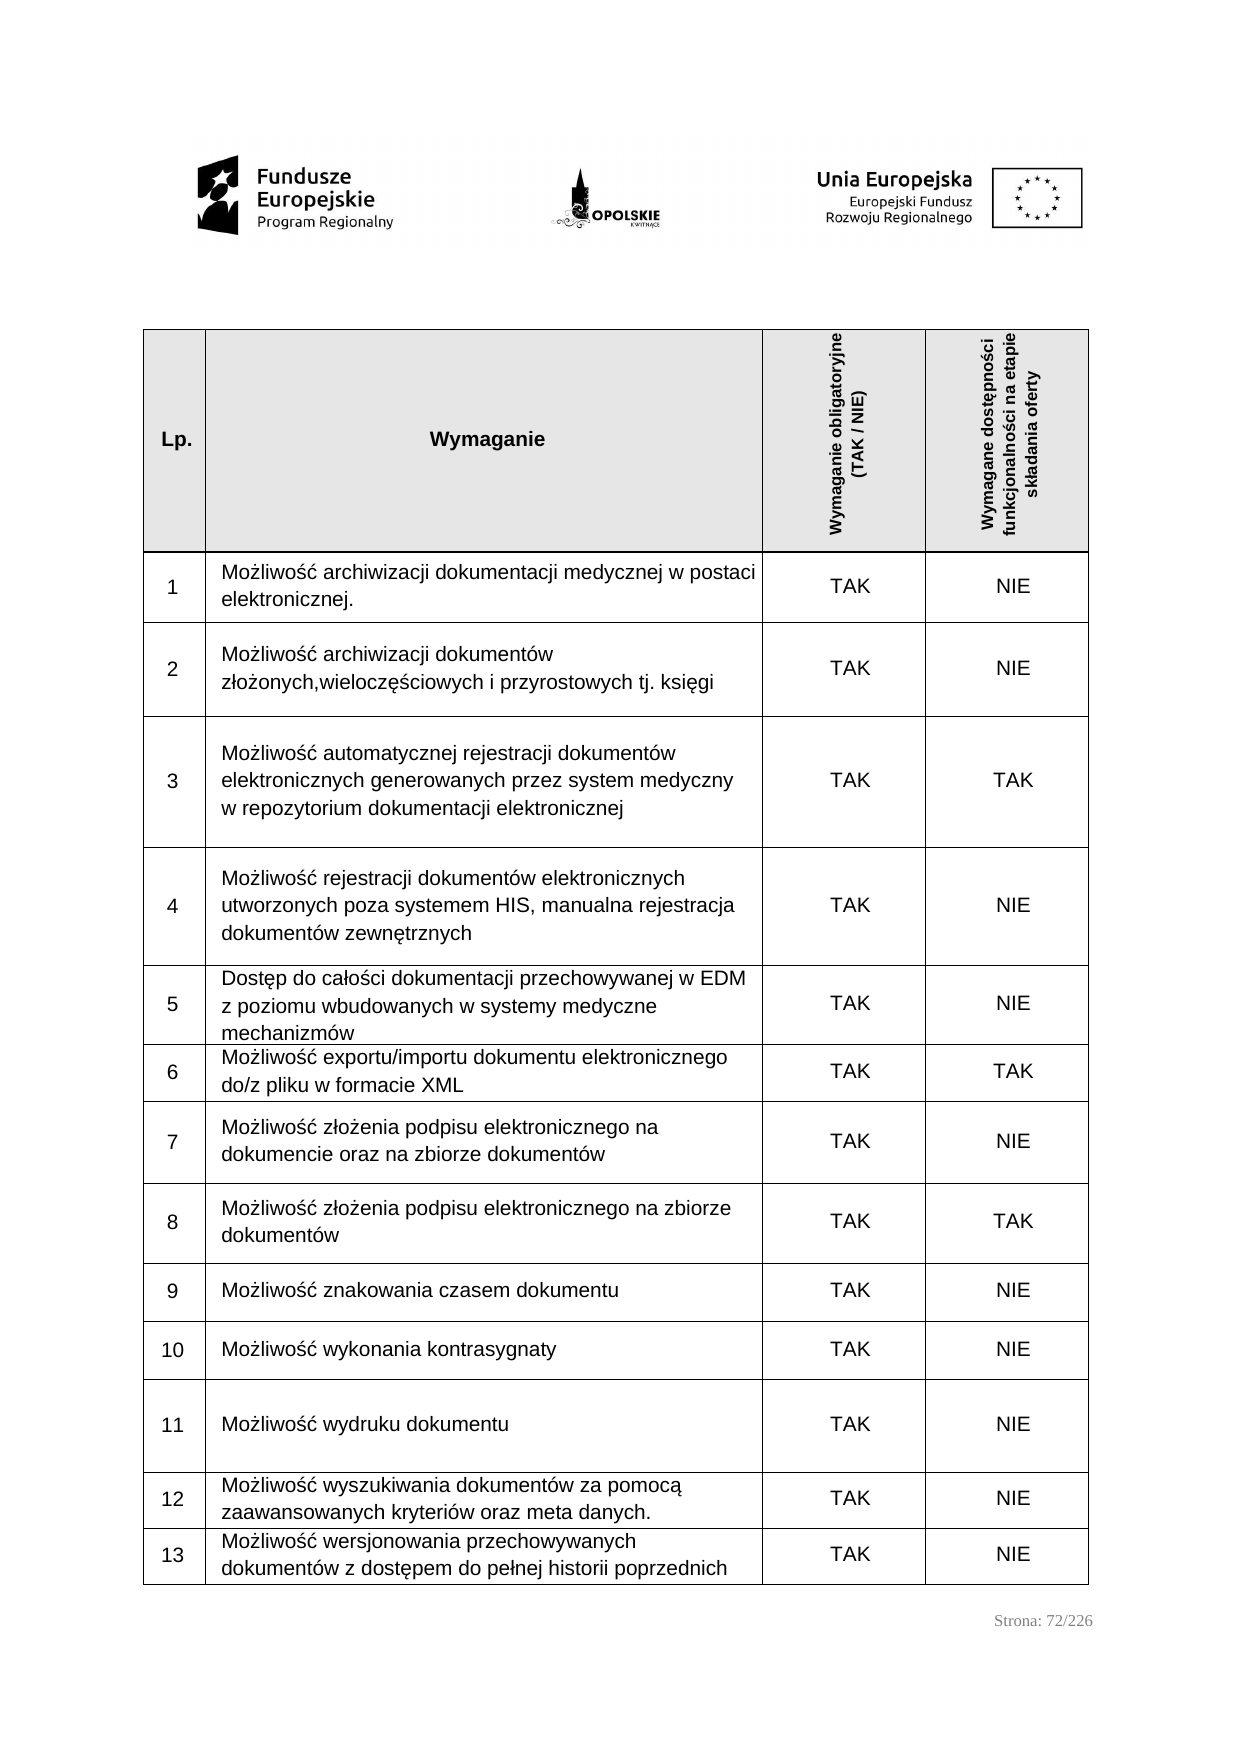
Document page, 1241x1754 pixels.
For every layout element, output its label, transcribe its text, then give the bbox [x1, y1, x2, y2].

table_cell [144, 623, 205, 716]
table_cell [144, 848, 205, 965]
table_header Wymaganie obligatoryjne (TAK / NIE) [763, 330, 925, 551]
table_cell Możliwość złożenia podpisu elektronicznego na dokumencie oraz na zbiorze dokumentów [206, 1102, 762, 1182]
table_cell Możliwość archiwizacji dokumentów złożonych,wieloczęściowych i przyrostowych tj. księgi [206, 623, 762, 716]
table_cell [144, 553, 205, 622]
table_cell Możliwość wydruku dokumentu [206, 1380, 762, 1472]
table_cell NIE [926, 1473, 1088, 1527]
table_header Wymagane dostępności funkcjonalności na etapie składania oferty [926, 330, 1088, 551]
table_cell TAK [926, 717, 1088, 847]
table_cell TAK [926, 1184, 1088, 1262]
table_cell TAK [926, 1045, 1088, 1101]
table_cell TAK [763, 1529, 925, 1583]
table_cell Możliwość złożenia podpisu elektronicznego na zbiorze dokumentów [206, 1184, 762, 1262]
table_cell Możliwość wyszukiwania dokumentów za pomocą zaawansowanych kryteriów oraz meta danych. [206, 1473, 762, 1527]
table_cell NIE [926, 1264, 1088, 1321]
table_cell [144, 717, 205, 847]
table_cell NIE [926, 1380, 1088, 1472]
table_cell [144, 1473, 205, 1527]
table_cell TAK [763, 1184, 925, 1262]
table_cell NIE [926, 966, 1088, 1043]
table_header Wymaganie [206, 330, 762, 551]
table_cell [144, 1184, 205, 1262]
table_cell NIE [926, 848, 1088, 965]
table_cell TAK [763, 553, 925, 622]
table_cell Możliwość wersjonowania przechowywanych dokumentów z dostępem do pełnej historii poprzednich wersji. [206, 1529, 762, 1583]
table_header Lp. [144, 330, 205, 551]
table_cell [144, 1045, 205, 1101]
table_cell Możliwość automatycznej rejestracji dokumentów elektronicznych generowanych przez system medyczny w repozytorium dokumentacji elektronicznej [206, 717, 762, 847]
table_cell [144, 1322, 205, 1379]
table_cell TAK [763, 966, 925, 1043]
table_cell Możliwość archiwizacji dokumentacji medycznej w postaci elektronicznej. [206, 553, 762, 622]
table_cell [144, 966, 205, 1043]
picture [177, 134, 1103, 255]
table_cell [144, 1380, 205, 1472]
table_cell Możliwość exportu/importu dokumentu elektronicznego do/z pliku w formacie XML [206, 1045, 762, 1101]
table_cell TAK [763, 1045, 925, 1101]
table_cell [144, 1264, 205, 1321]
table_cell TAK [763, 1473, 925, 1527]
table_cell Dostęp do całości dokumentacji przechowywanej w EDM z poziomu wbudowanych w systemy medyczne mechanizmów [206, 966, 762, 1043]
table_cell TAK [763, 1322, 925, 1379]
table_cell [144, 1102, 205, 1182]
table_cell NIE [926, 623, 1088, 716]
table_cell TAK [763, 1264, 925, 1321]
table_cell NIE [926, 1322, 1088, 1379]
table_cell TAK [763, 1102, 925, 1182]
table_cell Możliwość wykonania kontrasygnaty [206, 1322, 762, 1379]
table_cell TAK [763, 623, 925, 716]
table_cell TAK [763, 717, 925, 847]
table_cell [144, 1529, 205, 1583]
table_cell NIE [926, 1529, 1088, 1583]
table_cell NIE [926, 553, 1088, 622]
table_cell Możliwość rejestracji dokumentów elektronicznych utworzonych poza systemem HIS, manualna rejestracja dokumentów zewnętrznych [206, 848, 762, 965]
table_cell Możliwość znakowania czasem dokumentu [206, 1264, 762, 1321]
table_cell NIE [926, 1102, 1088, 1182]
table_cell TAK [763, 848, 925, 965]
table_cell TAK [763, 1380, 925, 1472]
